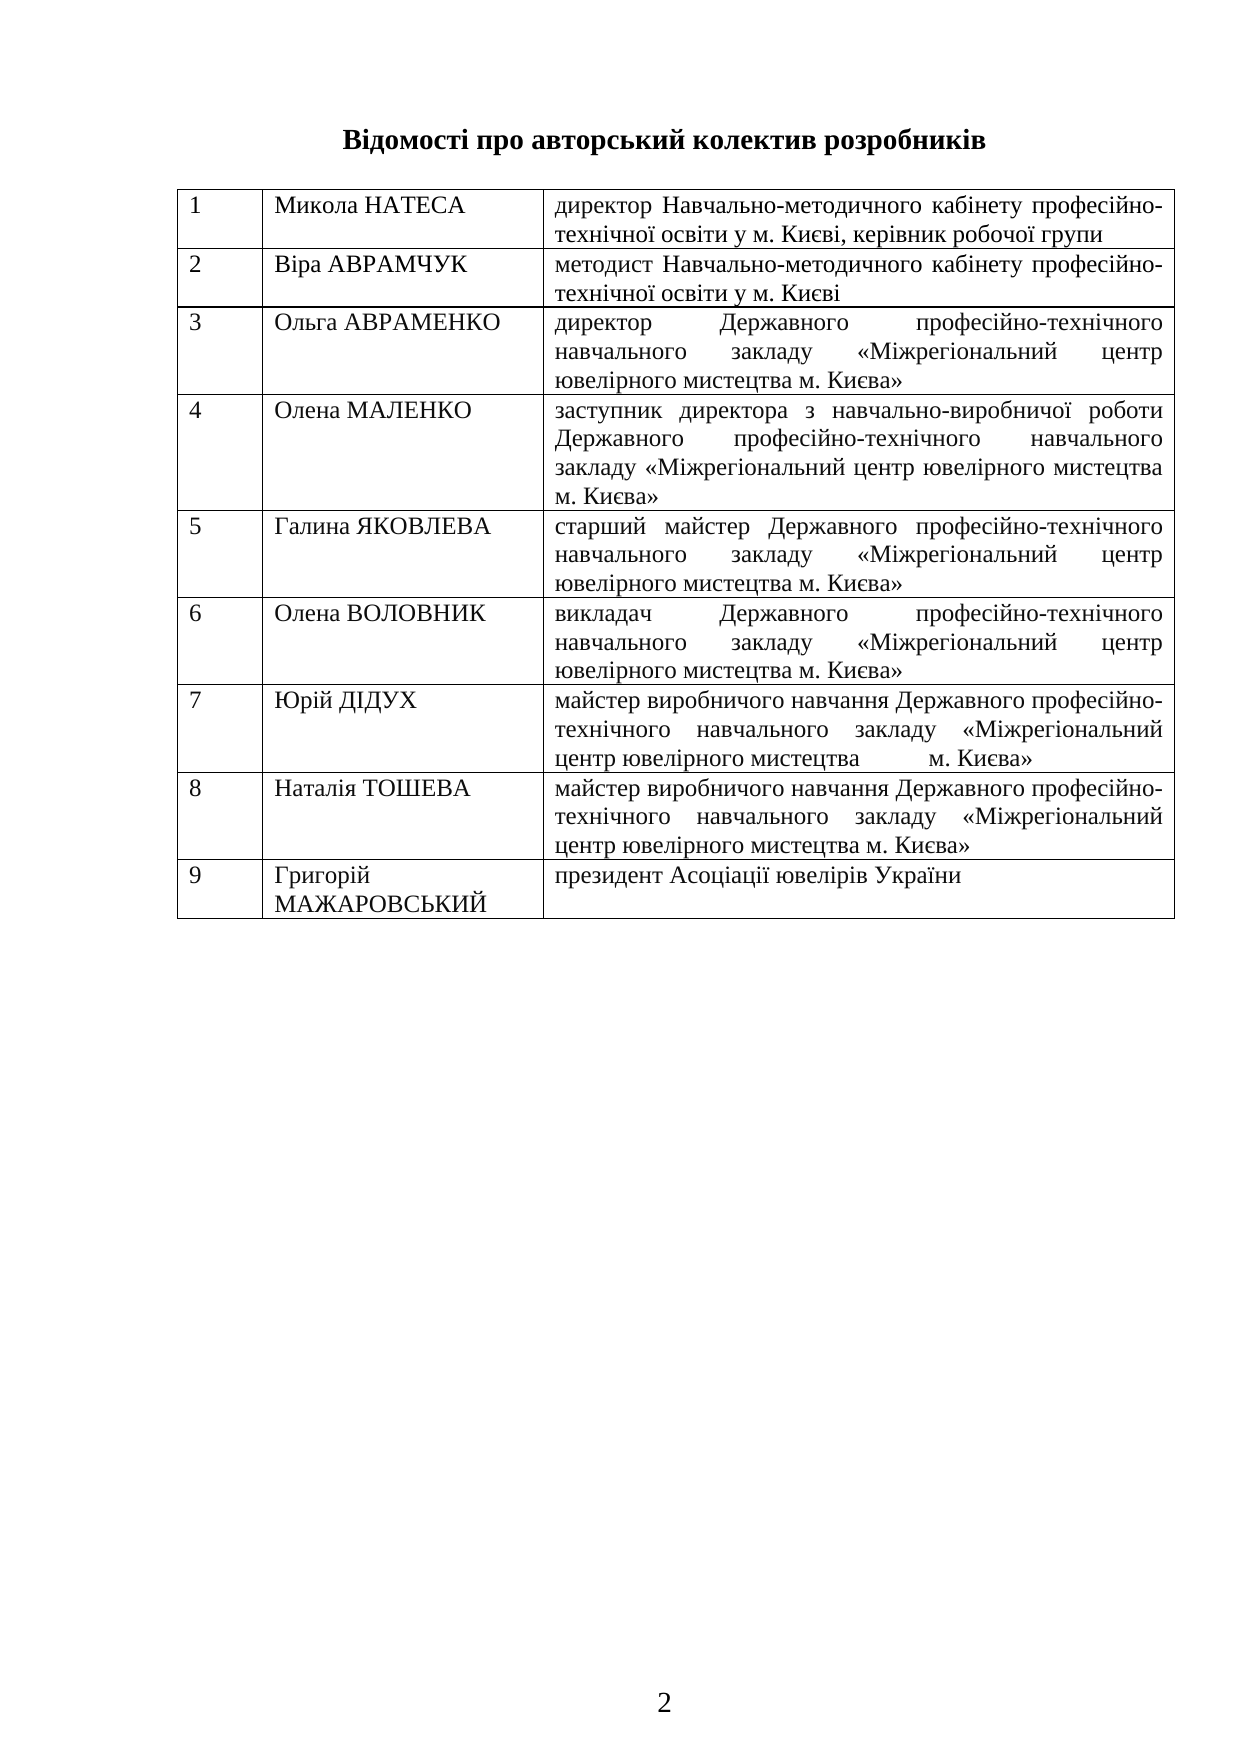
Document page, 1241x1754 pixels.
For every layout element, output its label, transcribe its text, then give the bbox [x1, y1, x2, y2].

table_cell Галина ЯКОВЛЕВА [263, 511, 543, 597]
table_header Микола НАТЕСА [263, 190, 543, 248]
table_cell директор Державного професійно-технічного навчального закладу «Міжрегіональний центр ювелірного мистецтва м. Києва» [544, 308, 1174, 394]
table_cell Ольга АВРАМЕНКО [263, 308, 543, 394]
table_header директор Навчально-методичного кабінету професійно-технічної освіти у м. Києві, керівник робочої групи [544, 190, 1174, 248]
table_cell Олена МАЛЕНКО [263, 395, 543, 510]
table_cell 5 [178, 511, 262, 597]
table_cell 9 [178, 860, 262, 917]
table_cell 7 [178, 685, 262, 772]
table_cell майстер виробничого навчання Державного професійно-технічного навчального закладу «Міжрегіональний центр ювелірного мистецтва м. Києва» [544, 685, 1174, 772]
table_cell 8 [178, 773, 262, 859]
table_cell президент Асоціації ювелірів України [544, 860, 1174, 917]
table_cell Юрій ДІДУХ [263, 685, 543, 772]
table_cell старший майстер Державного професійно-технічного навчального закладу «Міжрегіональний центр ювелірного мистецтва м. Києва» [544, 511, 1174, 597]
table_cell 6 [178, 598, 262, 684]
table_cell викладач Державного професійно-технічного навчального закладу «Міжрегіональний центр ювелірного мистецтва м. Києва» [544, 598, 1174, 684]
table_cell Олена ВОЛОВНИК [263, 598, 543, 684]
table_cell Григорій МАЖАРОВСЬКИЙ [263, 860, 543, 917]
table_header 1 [178, 190, 262, 248]
table_cell заступник директора з навчально-виробничої роботи Державного професійно-технічного навчального закладу «Міжрегіональний центр ювелірного мистецтва м. Києва» [544, 395, 1174, 510]
table_cell методист Навчально-методичного кабінету професійно-технічної освіти у м. Києві [544, 249, 1174, 306]
table_cell 4 [178, 395, 262, 510]
table_cell Віра АВРАМЧУК [263, 249, 543, 306]
text Відомості про авторський колектив розробників [177, 122, 1152, 156]
table_cell майстер виробничого навчання Державного професійно-технічного навчального закладу «Міжрегіональний центр ювелірного мистецтва м. Києва» [544, 773, 1174, 859]
table_cell Наталія ТОШЕВА [263, 773, 543, 859]
table_cell 2 [178, 249, 262, 306]
table_cell 3 [178, 308, 262, 394]
